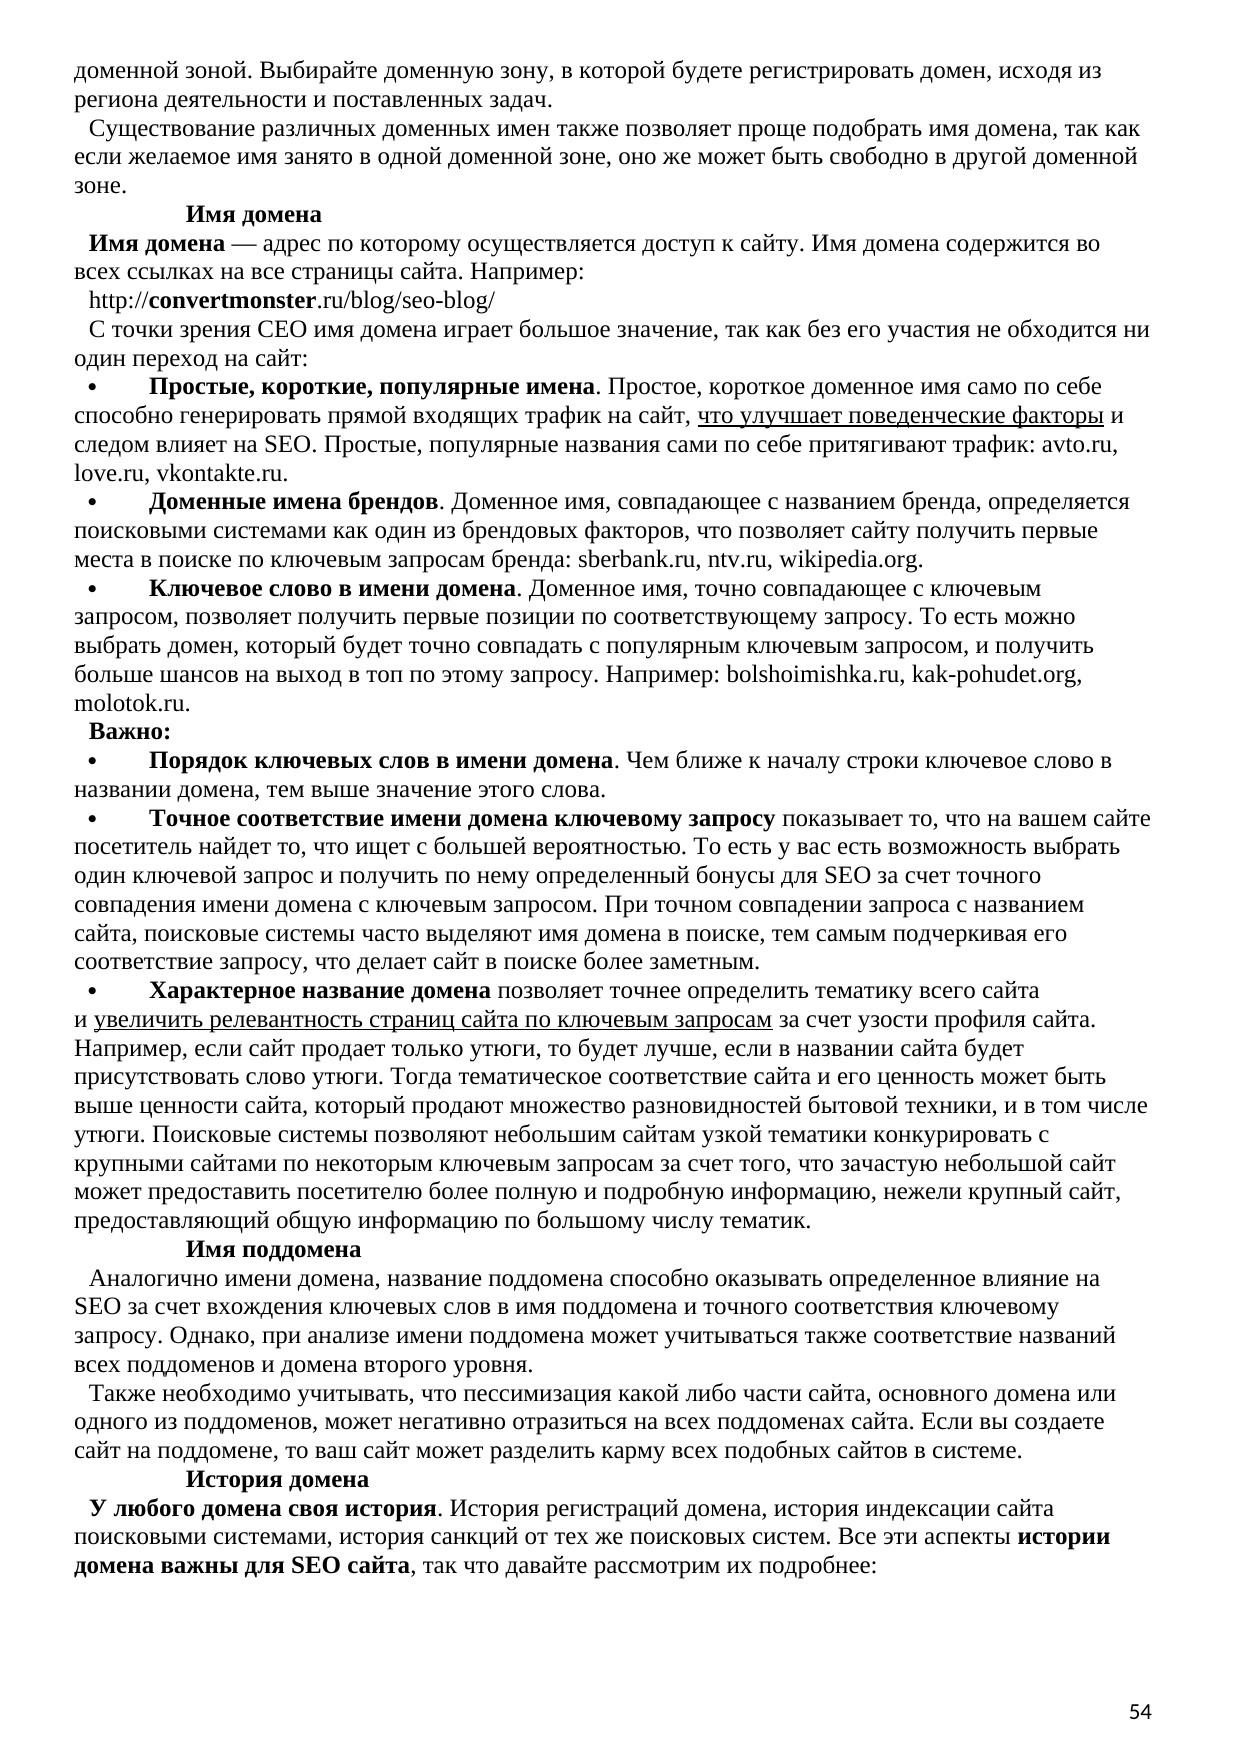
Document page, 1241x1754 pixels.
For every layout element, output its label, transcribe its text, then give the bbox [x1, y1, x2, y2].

subtitle Имя домена [171, 199, 1152, 228]
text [74, 55, 1152, 113]
text Важно: [74, 716, 1152, 745]
text Имя домена — адрес по которому осуществляется доступ к сайту. Имя домена содержится во всех ссылках на все страницы сайта. Например: [74, 228, 1152, 285]
list Порядок ключевых слов в имени домена. Чем ближе к началу строки ключевое слово в названии домена, тем выше значение этого слова. [74, 745, 1152, 803]
text Существование различных доменных имен также позволяет проще подобрать имя домена, так как если желаемое имя занято в одной доменной зоне, оно же может быть свободно в другой доменной зоне. [74, 113, 1152, 199]
text http://convertmonster.ru/blog/seo-blog/ [74, 285, 1152, 314]
subtitle История домена [171, 1464, 1152, 1493]
text Также необходимо учитывать, что пессимизация какой либо части сайта, основного домена или одного из поддоменов, может негативно отразиться на всех поддоменах сайта. Если вы создаете сайт на поддомене, то ваш сайт может разделить карму всех подобных сайтов в системе. [74, 1378, 1152, 1464]
list Ключевое слово в имени домена. Доменное имя, точно совпадающее с ключевым запросом, позволяет получить первые позиции по соответствующему запросу. То есть можно выбрать домен, который будет точно совпадать с популярным ключевым запросом, и получить больше шансов на выход в топ по этому запросу. Например: bolshoimishka.ru, kak-pohudet.org, molotok.ru. [74, 573, 1152, 716]
text С точки зрения СЕО имя домена играет большое значение, так как без его участия не обходится ни один переход на сайт: [74, 314, 1152, 371]
subtitle Имя поддомена [171, 1234, 1152, 1263]
list Точное соответствие имени домена ключевому запросу показывает то, что на вашем сайте посетитель найдет то, что ищет с большей вероятностью. То есть у вас есть возможность выбрать один ключевой запрос и получить по нему определенный бонусы для SEO за счет точного совпадения имени домена с ключевым запросом. При точном совпадении запроса с названием сайта, поисковые системы часто выделяют имя домена в поиске, тем самым подчеркивая его соответствие запросу, что делает сайт в поиске более заметным. [74, 803, 1152, 975]
list Доменные имена брендов. Доменное имя, совпадающее с названием бренда, определяется поисковыми системами как один из брендовых факторов, что позволяет сайту получить первые места в поиске по ключевым запросам бренда: sberbank.ru, ntv.ru, wikipedia.org. [74, 486, 1152, 573]
list Характерное название домена позволяет точнее определить тематику всего сайта и увеличить релевантность страниц сайта по ключевым запросам за счет узости профиля сайта. Например, если сайт продает только утюги, то будет лучше, если в названии сайта будет присутствовать слово утюги. Тогда тематическое соответствие сайта и его ценность может быть выше ценности сайта, который продают множество разновидностей бытовой техники, и в том числе утюги. Поисковые системы позволяют небольшим сайтам узкой тематики конкурировать с крупными сайтами по некоторым ключевым запросам за счет того, что зачастую небольшой сайт может предоставить посетителю более полную и подробную информацию, нежели крупный сайт, предоставляющий общую информацию по большому числу тематик. [74, 975, 1152, 1234]
list Простые, короткие, популярные имена. Простое, короткое доменное имя само по себе способно генерировать прямой входящих трафик на сайт, что улучшает поведенческие факторы и следом влияет на SEO. Простые, популярные названия сами по себе притягивают трафик: avto.ru, love.ru, vkontakte.ru. [74, 371, 1152, 486]
text У любого домена своя история. История регистраций домена, история индексации сайта поисковыми системами, история санкций от тех же поисковых систем. Все эти аспекты истории домена важны для SEO сайта, так что давайте рассмотрим их подробнее: [74, 1493, 1152, 1579]
text Аналогично имени домена, название поддомена способно оказывать определенное влияние на SEO за счет вхождения ключевых слов в имя поддомена и точного соответствия ключевому запросу. Однако, при анализе имени поддомена может учитываться также соответствие названий всех поддоменов и домена второго уровня. [74, 1263, 1152, 1378]
